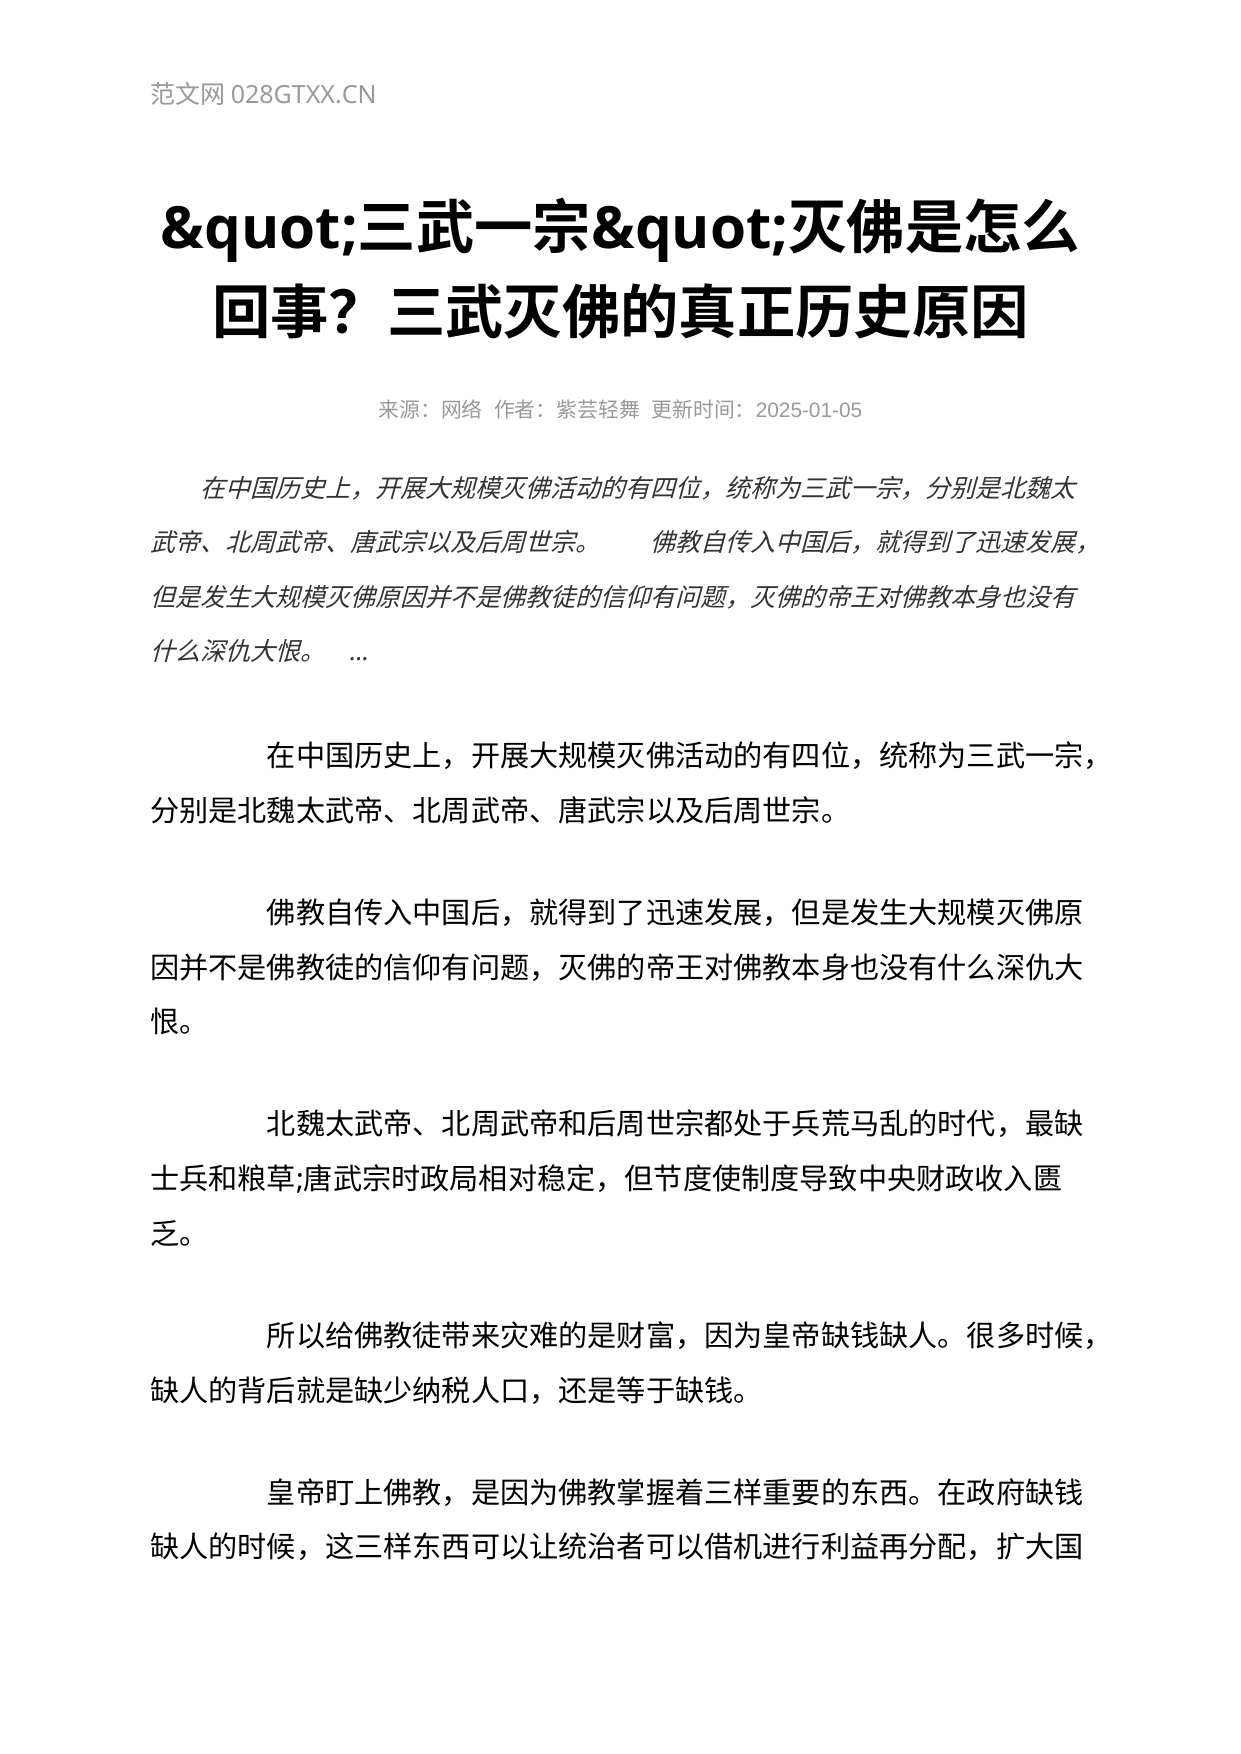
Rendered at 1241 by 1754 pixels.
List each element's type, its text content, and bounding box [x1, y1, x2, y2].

text 来源：网络 作者：紫芸轻舞 更新时间：2025-01-05 [150, 397, 1090, 421]
text 北魏太武帝、北周武帝和后周世宗都处于兵荒马乱的时代，最缺士兵和粮草;唐武宗时政局相对稳定，但节度使制度导致中央财政收入匮乏。 [150, 1101, 1090, 1253]
text 佛教自传入中国后，就得到了迅速发展，但是发生大规模灭佛原因并不是佛教徒的信仰有问题，灭佛的帝王对佛教本身也没有什么深仇大恨。 [150, 889, 1090, 1041]
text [150, 1469, 1090, 1566]
subtitle &quot;三武一宗&quot;灭佛是怎么回事？三武灭佛的真正历史原因 [150, 181, 1090, 351]
text 在中国历史上，开展大规模灭佛活动的有四位，统称为三武一宗，分别是北魏太武帝、北周武帝、唐武宗以及后周世宗。 [150, 733, 1090, 830]
text 在中国历史上，开展大规模灭佛活动的有四位，统称为三武一宗，分别是北魏太武帝、北周武帝、唐武宗以及后周世宗。 佛教自传入中国后，就得到了迅速发展，但是发生大规模灭佛原因并不是佛教徒的信仰有问题，灭佛的帝王对佛教本身也没有什么深仇大恨。 ... [150, 468, 1090, 668]
text 所以给佛教徒带来灾难的是财富，因为皇帝缺钱缺人。很多时候，缺人的背后就是缺少纳税人口，还是等于缺钱。 [150, 1312, 1090, 1410]
